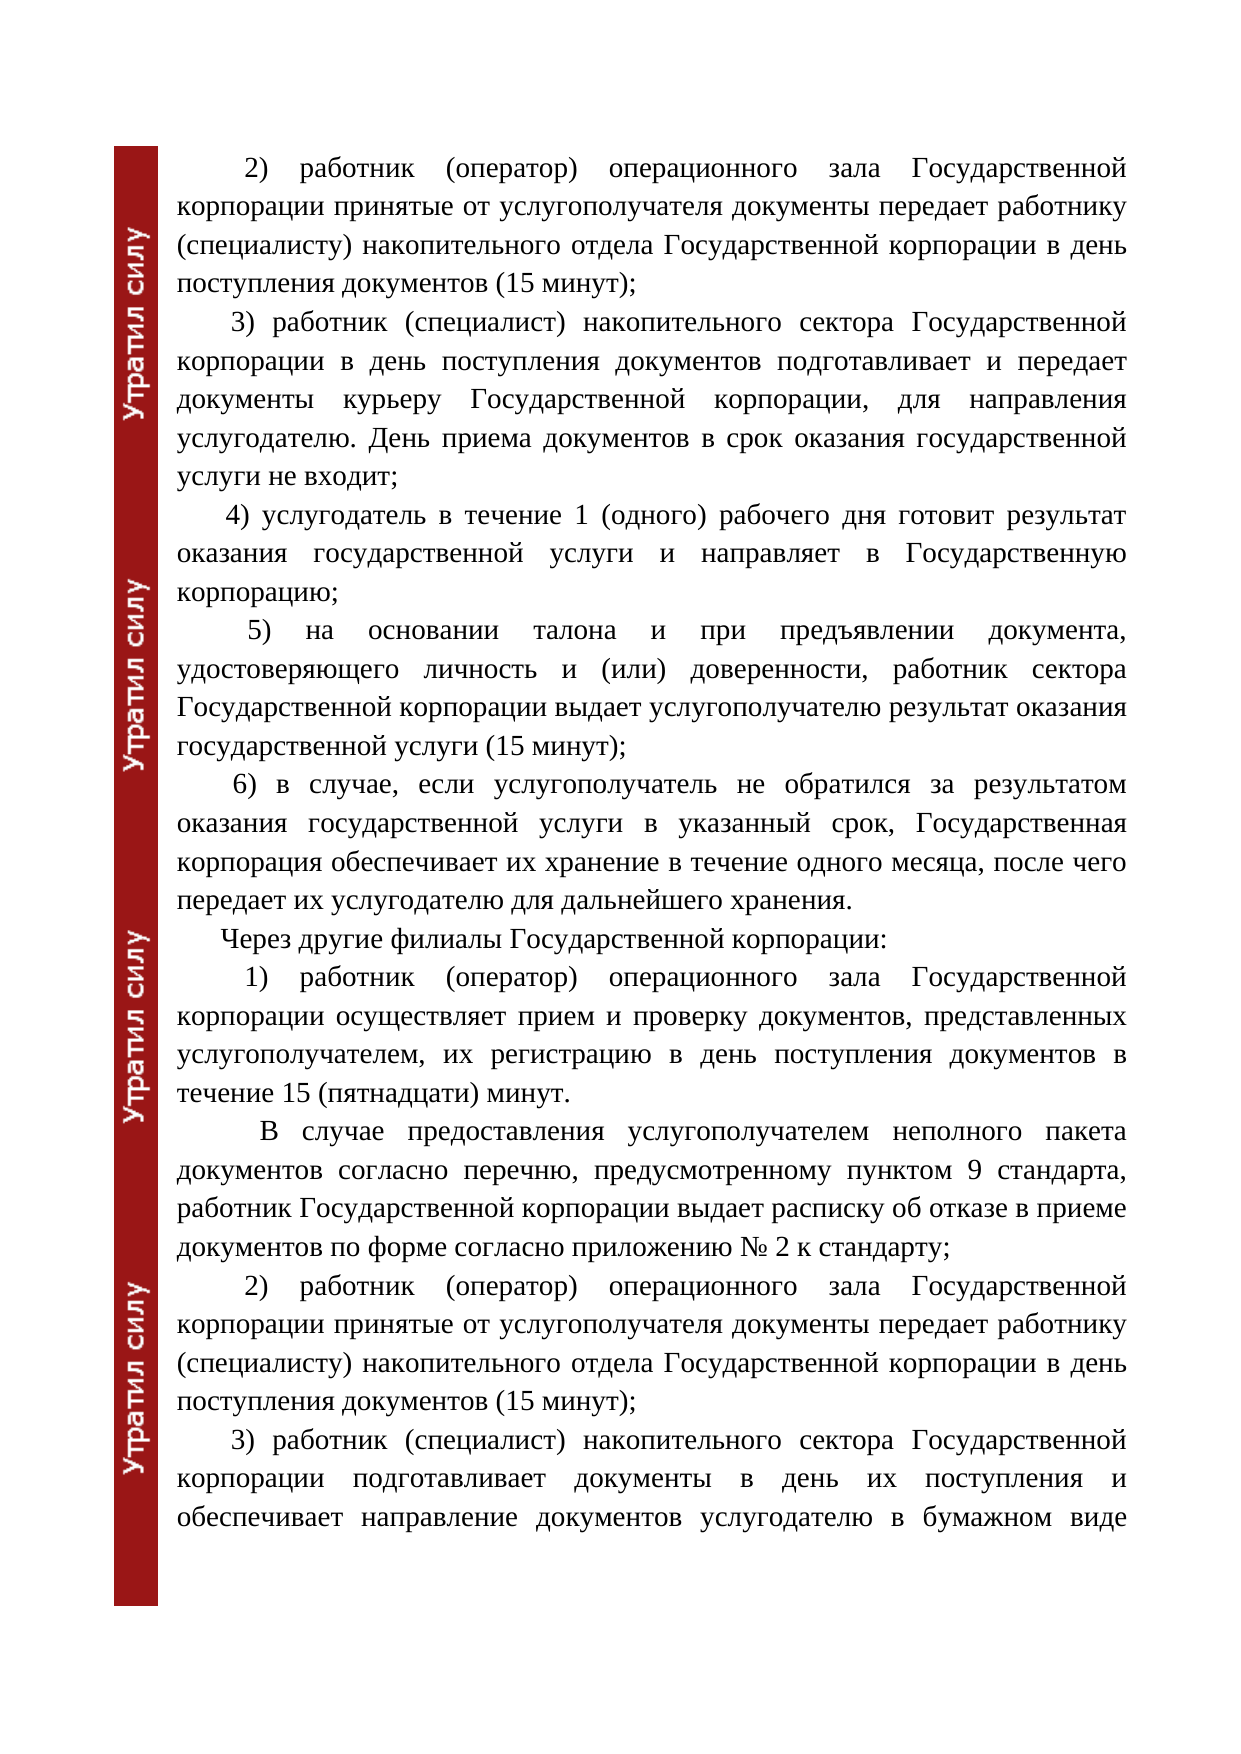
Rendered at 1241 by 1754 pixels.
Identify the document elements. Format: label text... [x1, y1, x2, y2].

picture [114, 607, 158, 612]
text Через другие филиалы Государственной корпорации: [112, 921, 1128, 954]
text 2) работник (оператор) операционного зала Государственной корпорации принятые от услугополучателя документы передает работнику (специалисту) накопительного отдела Государственной корпорации в день поступления документов (15 минут); [112, 1268, 1128, 1417]
text 4) услугодатель в течение 1 (одного) рабочего дня готовит результат оказания государственной услуги и направляет в Государственную корпорацию; [112, 497, 1128, 607]
picture [114, 1417, 158, 1422]
picture [114, 146, 158, 150]
picture [114, 1263, 158, 1268]
picture [114, 1108, 158, 1113]
text 1) работник (оператор) операционного зала Государственной корпорации осуществляет прием и проверку документов, представленных услугополучателем, их регистрацию в день поступления документов в течение 15 (пятнадцати) минут. [112, 959, 1128, 1108]
text В случае предоставления услугополучателем неполного пакета документов согласно перечню, предусмотренному пунктом 9 стандарта, работник Государственной корпорации выдает расписку об отказе в приеме документов по форме согласно приложению № 2 к стандарту; [112, 1113, 1128, 1263]
picture [114, 762, 158, 767]
picture [114, 954, 158, 959]
text 5) на основании талона и при предъявлении документа, удостоверяющего личность и (или) доверенности, работник сектора Государственной корпорации выдает услугополучателю результат оказания государственной услуги (15 минут); [112, 612, 1128, 762]
text 6) в случае, если услугополучатель не обратился за результатом оказания государственной услуги в указанный срок, Государственная корпорация обеспечивает их хранение в течение одного месяца, после чего передает их услугодателю для дальнейшего хранения. [112, 767, 1128, 916]
picture [114, 299, 158, 304]
picture [114, 492, 158, 497]
picture [114, 916, 158, 921]
text 3) работник (специалист) накопительного сектора Государственной корпорации в день поступления документов подготавливает и передает документы курьеру Государственной корпорации, для направления услугодателю. День приема документов в срок оказания государственной услуги не входит; [112, 304, 1128, 492]
text 2) работник (оператор) операционного зала Государственной корпорации принятые от услугополучателя документы передает работнику (специалисту) накопительного отдела Государственной корпорации в день поступления документов (15 минут); [112, 150, 1128, 299]
picture [114, 1532, 158, 1606]
